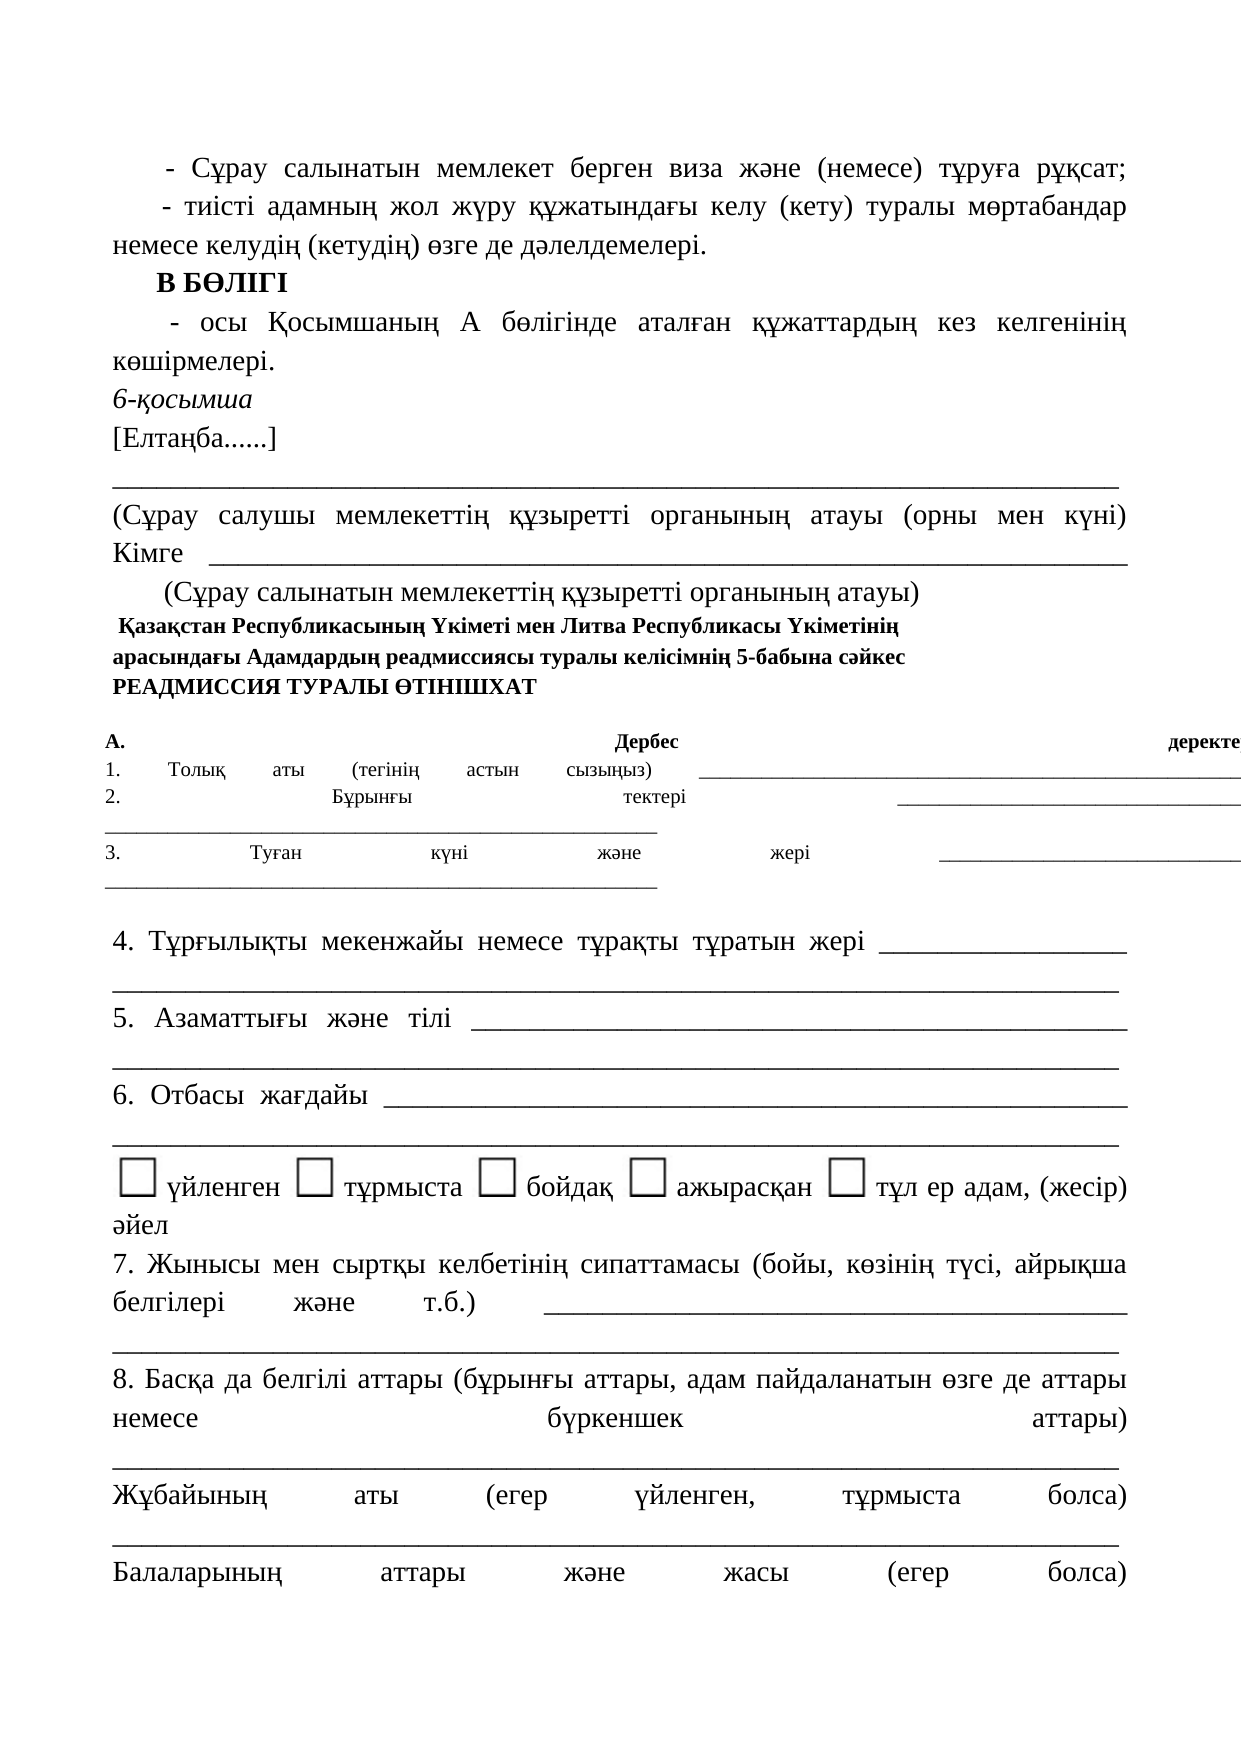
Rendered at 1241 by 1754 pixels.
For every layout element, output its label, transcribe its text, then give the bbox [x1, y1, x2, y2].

picture [112, 1154, 167, 1197]
text 6-қосымша [112, 381, 1128, 415]
picture [471, 1154, 527, 1197]
picture [289, 1154, 344, 1197]
text [Елтаңба......] [112, 420, 1128, 453]
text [112, 1077, 1128, 1588]
text - осы Қосымшаның А бөлігінде аталған құжаттардың кез келгенінің көшірмелері. [112, 304, 1128, 376]
picture [622, 1154, 677, 1197]
picture [821, 1154, 876, 1197]
text Қазақстан Республикасының Үкіметі мен Литва Республикасы Үкіметінің арасындағы Адамдардың реадмиссиясы туралы келісімнің 5-бабына сәйкес РЕАДМИССИЯ ТУРАЛЫ ӨТІНІШХАТ [112, 612, 1128, 699]
text В БӨЛІГІ [112, 266, 1128, 299]
table_header А. Дербес деректер 1. Толық аты (тегінің астын сызыңыз) _____________________________________________________ 2. Бұрынғы тектері __________________________________ _____________________________________________________ 3. Туған күні және жері ______________________________ _____________________________________________________ [101, 703, 1240, 923]
text _____________________________________________________________________ (Сұрау салушы мемлекеттің құзыретті органының атауы (орны мен күні) Кімге _______________________________________________________________ (Сұрау салынатын мемлекеттің құзыретті органының атауы) [112, 458, 1128, 607]
text - Сұрау салынатын мемлекет берген виза және (немесе) тұруға рұқсат; - тиісті адамның жол жүру құжатындағы келу (кету) туралы мөртабандар немесе келудің (кетудің) өзге де дәлелдемелері. [112, 150, 1128, 261]
text 4. Тұрғылықты мекенжайы немесе тұрақты тұратын жері _________________ _____________________________________________________________________ 5. Азаматтығы және тілі _____________________________________________ _____________________________________________________________________ [112, 923, 1128, 1072]
